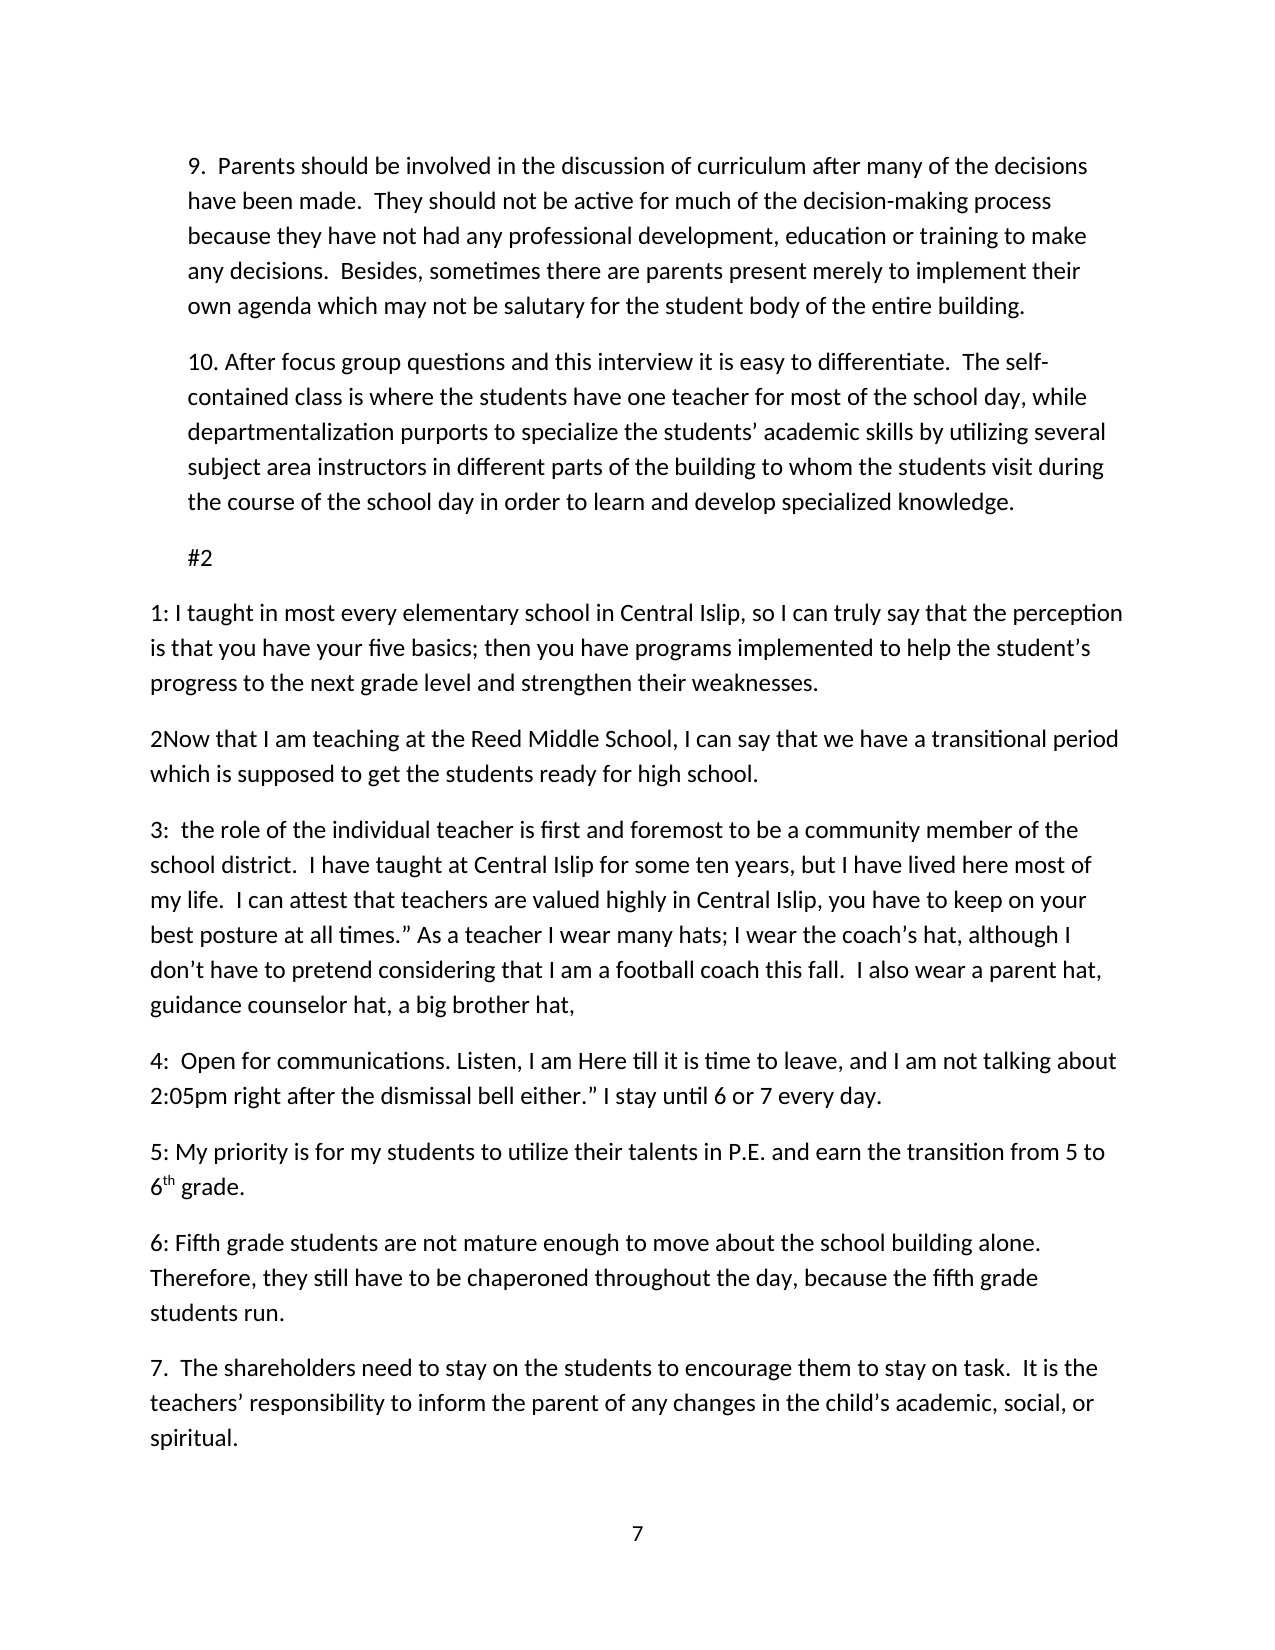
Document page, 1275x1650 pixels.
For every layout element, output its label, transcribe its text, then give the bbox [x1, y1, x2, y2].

text 9. Parents should be involved in the discussion of curriculum after many of the decisions have been made. They should not be active for much of the decision-making process because they have not had any professional development, education or training to make any decisions. Besides, sometimes there are parents present merely to implement their own agenda which may not be salutary for the student body of the entire building. [187, 150, 1125, 321]
text 4: Open for communications. Listen, I am Here till it is time to leave, and I am not talking about 2:05pm right after the dismissal bell either.” I stay until 6 or 7 every day. [150, 1045, 1125, 1111]
text 5: My priority is for my students to utilize their talents in P.E. and earn the transition from 5 to 6th grade. [150, 1136, 1125, 1201]
text 1: I taught in most every elementary school in Central Islip, so I can truly say that the perception is that you have your five basics; then you have programs implemented to help the student’s progress to the next grade level and strengthen their weaknesses. [150, 597, 1125, 698]
text 2Now that I am teaching at the Reed Middle School, I can say that we have a transitional period which is supposed to get the students ready for high school. [150, 723, 1125, 789]
text #2 [187, 542, 1125, 572]
text 7. The shareholders need to stay on the students to encourage them to stay on task. It is the teachers’ responsibility to inform the parent of any changes in the child’s academic, social, or spiritual. [150, 1352, 1125, 1453]
text 10. After focus group questions and this interview it is easy to differentiate. The self- contained class is where the students have one teacher for most of the school day, while departmentalization purports to specialize the students’ academic skills by utilizing several subject area instructors in different parts of the building to whom the students visit during the course of the school day in order to learn and develop specialized knowledge. [187, 346, 1125, 516]
text 6: Fifth grade students are not mature enough to move about the school building alone. Therefore, they still have to be chaperoned throughout the day, because the fifth grade students run. [150, 1227, 1125, 1327]
text 3: the role of the individual teacher is first and foremost to be a community member of the school district. I have taught at Central Islip for some ten years, but I have lived here most of my life. I can attest that teachers are valued highly in Central Islip, you have to keep on your best posture at all times.” As a teacher I wear many hats; I wear the coach’s hat, although I don’t have to pretend considering that I am a football coach this fall. I also wear a parent hat, guidance counselor hat, a big brother hat, [150, 814, 1125, 1020]
